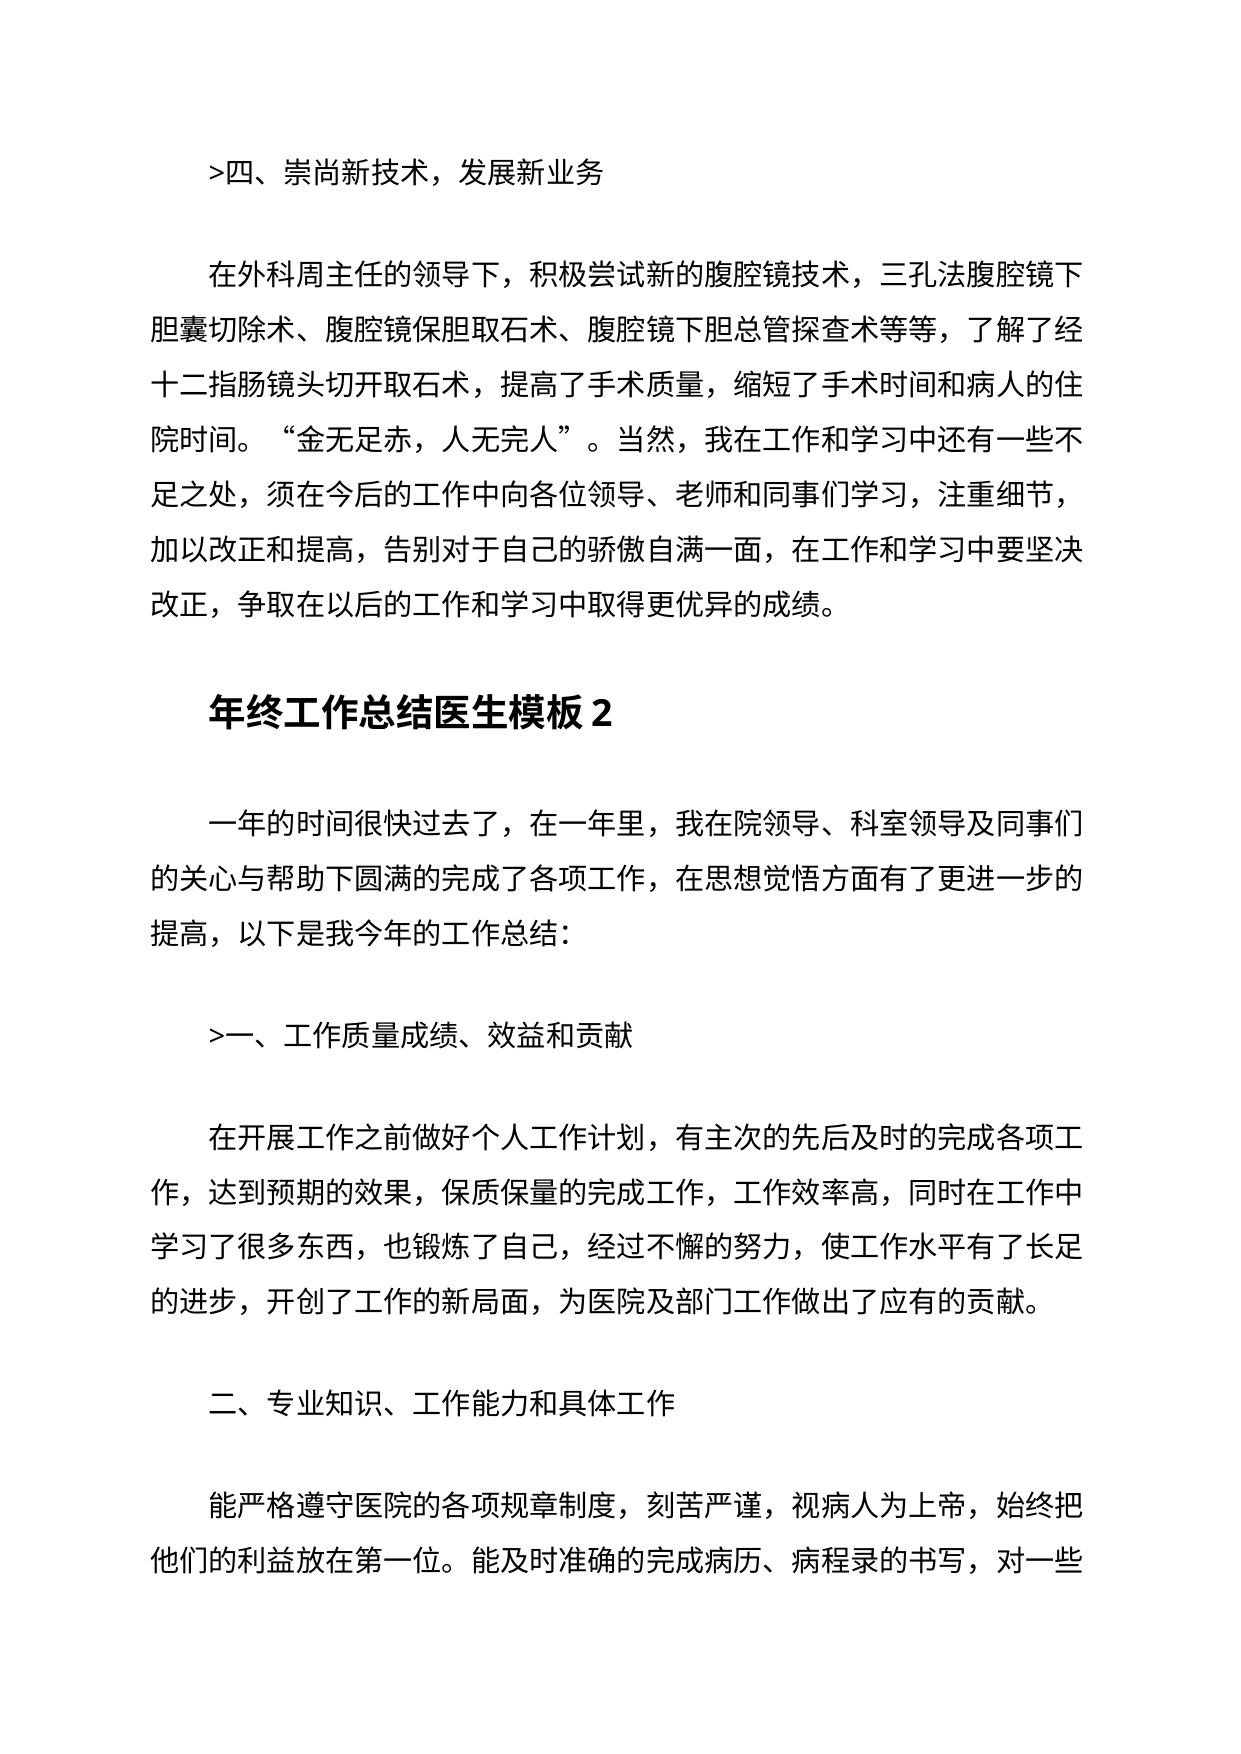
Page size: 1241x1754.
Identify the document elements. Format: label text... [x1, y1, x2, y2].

text 在开展工作之前做好个人工作计划，有主次的先后及时的完成各项工作，达到预期的效果，保质保量的完成工作，工作效率高，同时在工作中学习了很多东西，也锻炼了自己，经过不懈的努力，使工作水平有了长足的进步，开创了工作的新局面，为医院及部门工作做出了应有的贡献。 [150, 1114, 1090, 1321]
text 在外科周主任的领导下，积极尝试新的腹腔镜技术，三孔法腹腔镜下胆囊切除术、腹腔镜保胆取石术、腹腔镜下胆总管探查术等等，了解了经十二指肠镜头切开取石术，提高了手术质量，缩短了手术时间和病人的住院时间。“金无足赤，人无完人”。当然，我在工作和学习中还有一些不足之处，须在今后的工作中向各位领导、老师和同事们学习，注重细节，加以改正和提高，告别对于自己的骄傲自满一面，在工作和学习中要坚决改正，争取在以后的工作和学习中取得更优异的成绩。 [150, 252, 1090, 624]
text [150, 1482, 1090, 1580]
text >四、崇尚新技术，发展新业务 [150, 150, 1090, 192]
text 一年的时间很快过去了，在一年里，我在院领导、科室领导及同事们的关心与帮助下圆满的完成了各项工作，在思想觉悟方面有了更进一步的提高，以下是我今年的工作总结： [150, 801, 1090, 953]
text 年终工作总结医生模板2 [150, 683, 1090, 738]
text >一、工作质量成绩、效益和贡献 [150, 1012, 1090, 1055]
text 二、专业知识、工作能力和具体工作 [150, 1381, 1090, 1423]
